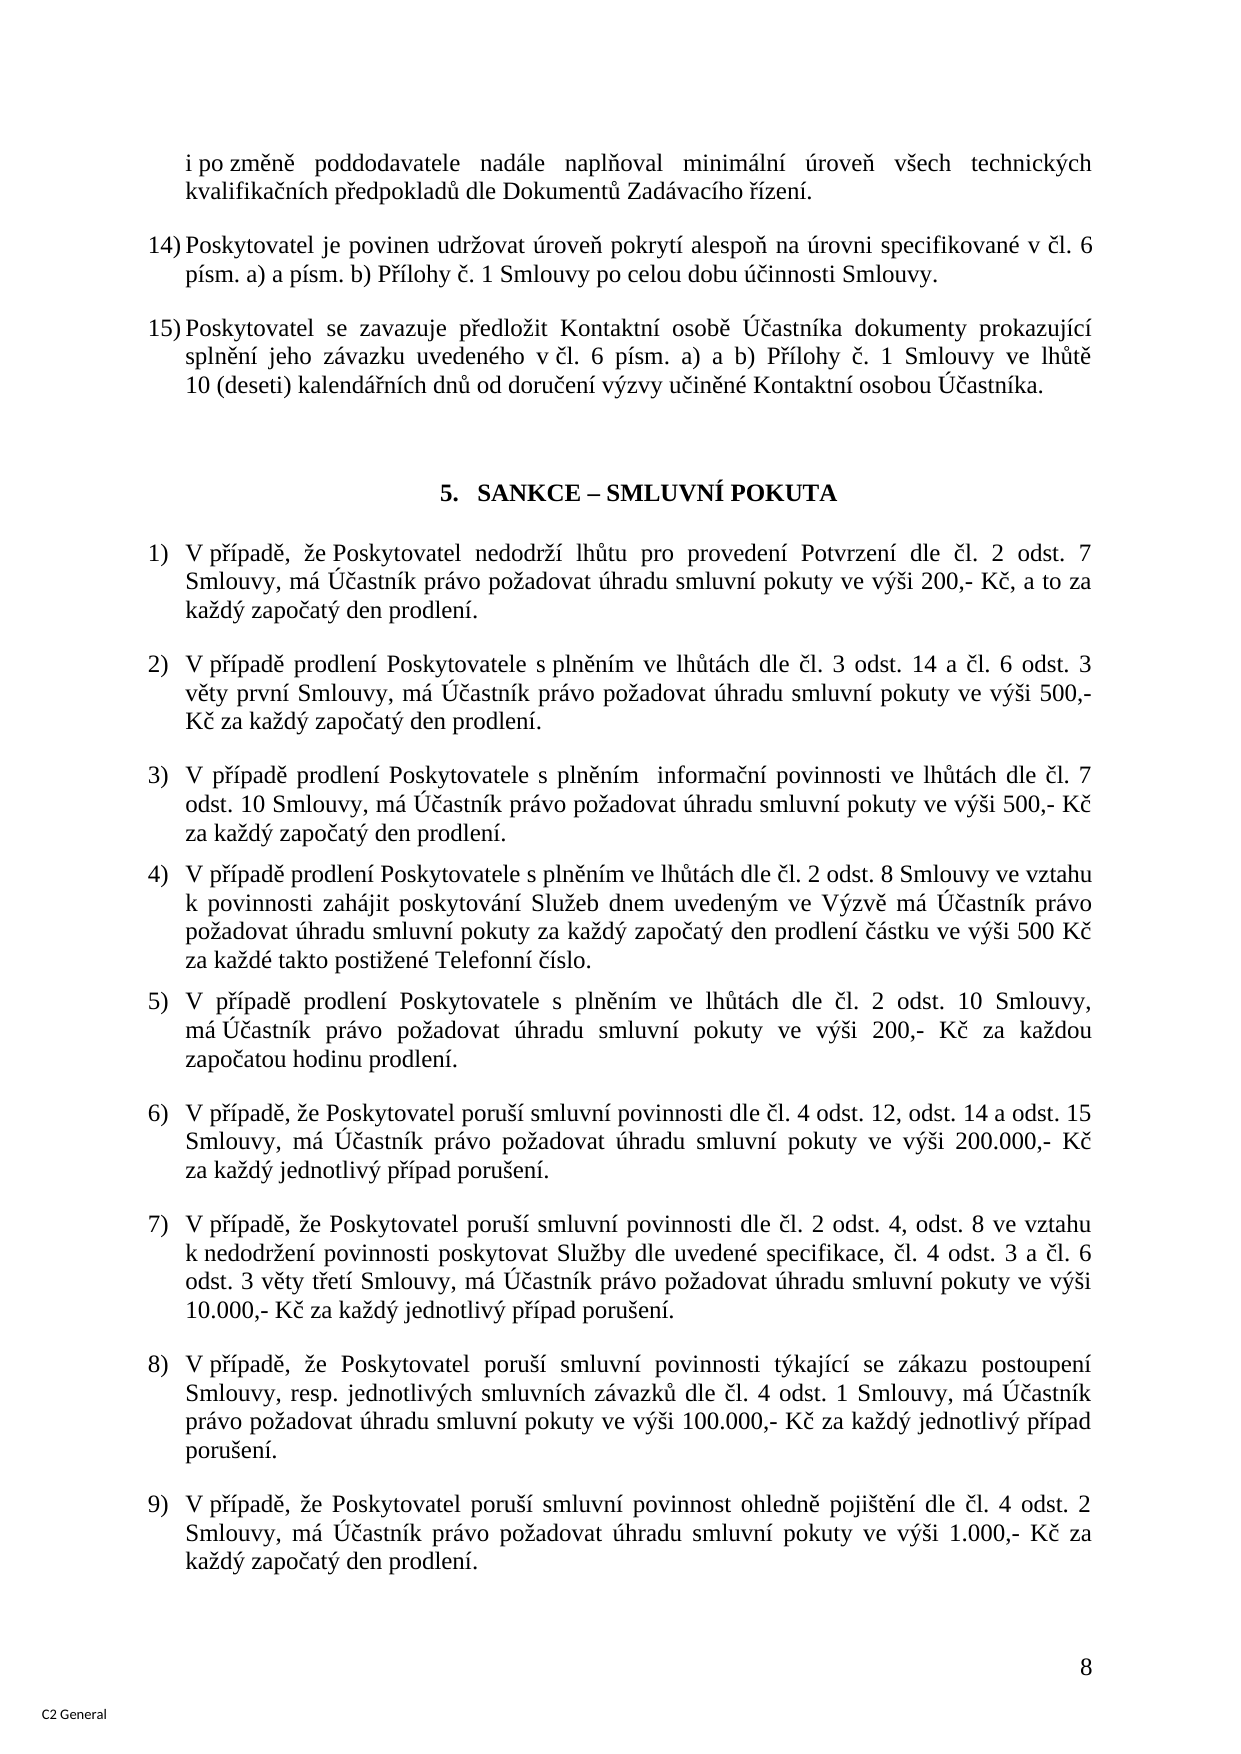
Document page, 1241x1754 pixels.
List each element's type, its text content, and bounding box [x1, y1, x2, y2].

text V případě, že Poskytovatel poruší smluvní povinnosti dle čl. 4 odst. 12, odst. 14 a odst. 15 Smlouvy, má Účastník právo požadovat úhradu smluvní pokuty ve výši 200.000,- Kč za každý jednotlivý případ porušení. [148, 1098, 1093, 1184]
text V případě prodlení Poskytovatele s plněním informační povinnosti ve lhůtách dle čl. 7 odst. 10 Smlouvy, má Účastník právo požadovat úhradu smluvní pokuty ve výši 500,- Kč za každý započatý den prodlení. [148, 760, 1093, 846]
text V případě, že Poskytovatel poruší smluvní povinnosti dle čl. 2 odst. 4, odst. 8 ve vztahu k nedodržení povinnosti poskytovat Služby dle uvedené specifikace, čl. 4 odst. 3 a čl. 6 odst. 3 věty třetí Smlouvy, má Účastník právo požadovat úhradu smluvní pokuty ve výši 10.000,- Kč za každý jednotlivý případ porušení. [148, 1209, 1093, 1324]
text V případě prodlení Poskytovatele s plněním ve lhůtách dle čl. 2 odst. 8 Smlouvy ve vztahu k povinnosti zahájit poskytování Služeb dnem uvedeným ve Výzvě má Účastník právo požadovat úhradu smluvní pokuty za každý započatý den prodlení částku ve výši 500 Kč za každé takto postižené Telefonní číslo. [148, 859, 1093, 974]
text V případě prodlení Poskytovatele s plněním ve lhůtách dle čl. 2 odst. 10 Smlouvy, má Účastník právo požadovat úhradu smluvní pokuty ve výši 200,- Kč za každou započatou hodinu prodlení. [148, 986, 1093, 1073]
text V případě, že Poskytovatel poruší smluvní povinnosti týkající se zákazu postoupení Smlouvy, resp. jednotlivých smluvních závazků dle čl. 4 odst. 1 Smlouvy, má Účastník právo požadovat úhradu smluvní pokuty ve výši 100.000,- Kč za každý jednotlivý případ porušení. [148, 1349, 1093, 1464]
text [148, 148, 1093, 205]
text V případě prodlení Poskytovatele s plněním ve lhůtách dle čl. 3 odst. 14 a čl. 6 odst. 3 věty první Smlouvy, má Účastník právo požadovat úhradu smluvní pokuty ve výši 500,- Kč za každý započatý den prodlení. [148, 649, 1093, 735]
subtitle SANKCE – SMLUVNÍ POKUTA [185, 478, 1093, 506]
text Poskytovatel se zavazuje předložit Kontaktní osobě Účastníka dokumenty prokazující splnění jeho závazku uvedeného v čl. 6 písm. a) a b) Přílohy č. 1 Smlouvy ve lhůtě 10 (deseti) kalendářních dnů od doručení výzvy učiněné Kontaktní osobou Účastníka. [148, 313, 1093, 399]
text Poskytovatel je povinen udržovat úroveň pokrytí alespoň na úrovni specifikované v čl. 6 písm. a) a písm. b) Přílohy č. 1 Smlouvy po celou dobu účinnosti Smlouvy. [148, 230, 1093, 288]
list V případě, že Poskytovatel nedodrží lhůtu pro provedení Potvrzení dle čl. 2 odst. 7 Smlouvy, má Účastník právo požadovat úhradu smluvní pokuty ve výši 200,- Kč, a to za každý započatý den prodlení. [148, 538, 1093, 624]
text V případě, že Poskytovatel poruší smluvní povinnost ohledně pojištění dle čl. 4 odst. 2 Smlouvy, má Účastník právo požadovat úhradu smluvní pokuty ve výši 1.000,- Kč za každý započatý den prodlení. [148, 1489, 1093, 1575]
